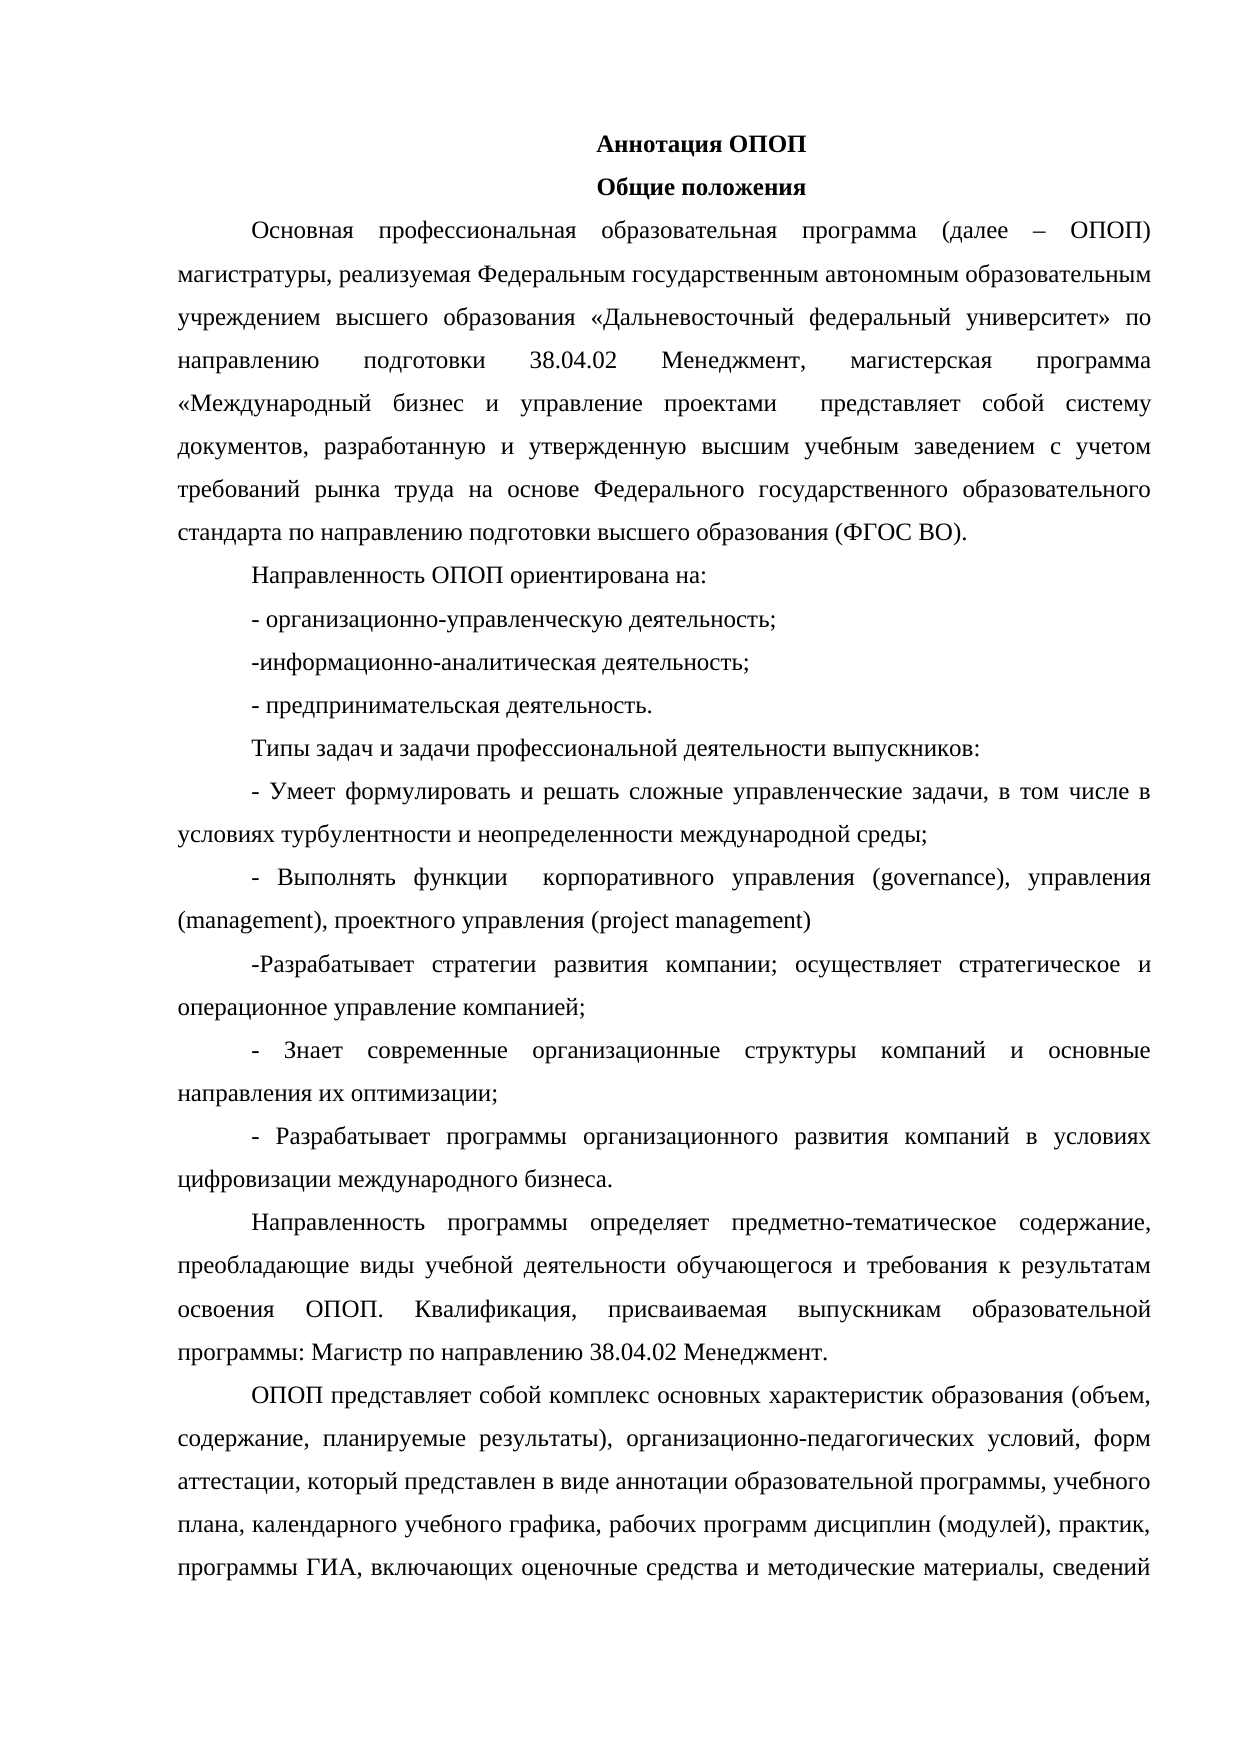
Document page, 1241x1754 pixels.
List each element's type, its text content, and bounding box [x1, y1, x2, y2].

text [177, 1380, 1152, 1581]
text -информационно-аналитическая деятельность; [177, 647, 1152, 676]
text Типы задач и задачи профессиональной деятельности выпускников: [177, 733, 1152, 762]
text - Знает современные организационные структуры компаний и основные направления их оптимизации; [177, 1035, 1152, 1107]
text Направленность ОПОП ориентирована на: [177, 561, 1152, 589]
text - Выполнять функции корпоративного управления (governance), управления (management), проектного управления (project management) [177, 862, 1152, 934]
text Аннотация ОПОП [177, 129, 1152, 158]
text - Умеет формулировать и решать сложные управленческие задачи, в том числе в условиях турбулентности и неопределенности международной среды; [177, 776, 1152, 848]
text Общие положения [177, 172, 1152, 201]
text - организационно-управленческую деятельность; [177, 604, 1152, 632]
text -Разрабатывает стратегии развития компании; осуществляет стратегическое и операционное управление компанией; [177, 949, 1152, 1021]
text - предпринимательская деятельность. [177, 690, 1152, 719]
text Направленность программы определяет предметно-тематическое содержание, преобладающие виды учебной деятельности обучающегося и требования к результатам освоения ОПОП. Квалификация, присваиваемая выпускникам образовательной программы: Магистр по направлению 38.04.02 Менеджмент. [177, 1207, 1152, 1366]
text Основная профессиональная образовательная программа (далее – ОПОП) магистратуры, реализуемая Федеральным государственным автономным образовательным учреждением высшего образования «Дальневосточный федеральный университет» по направлению подготовки 38.04.02 Менеджмент, магистерская программа «Международный бизнес и управление проектами представляет собой систему документов, разработанную и утвержденную высшим учебным заведением с учетом требований рынка труда на основе Федерального государственного образовательного стандарта по направлению подготовки высшего образования (ФГОС ВО). [177, 216, 1152, 546]
text - Разрабатывает программы организационного развития компаний в условиях цифровизации международного бизнеса. [177, 1121, 1152, 1193]
